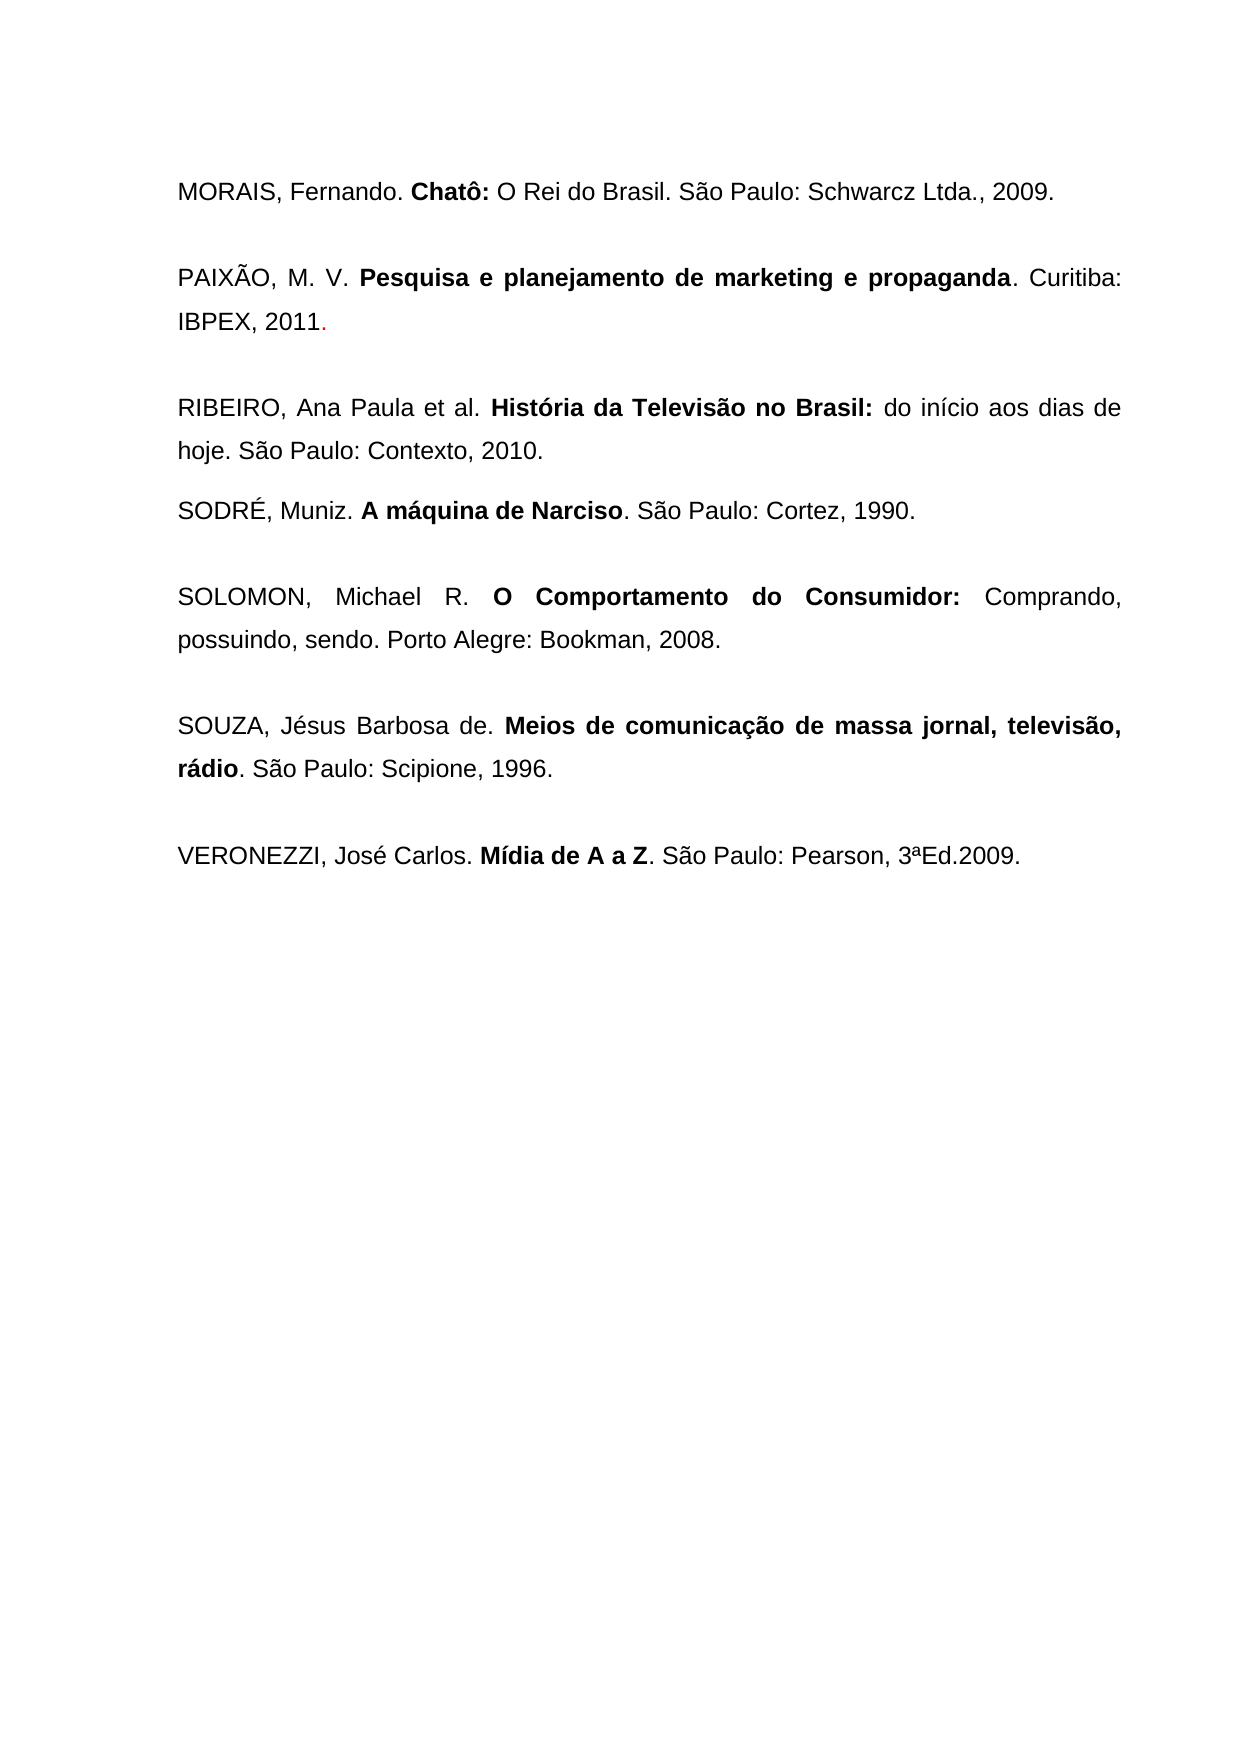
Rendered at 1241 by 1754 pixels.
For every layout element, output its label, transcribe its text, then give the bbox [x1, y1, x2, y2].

text PAIXÃO, M. V. Pesquisa e planejamento de marketing e propaganda. Curitiba: IBPEX, 2011. [177, 263, 1122, 335]
text MORAIS, Fernando. Chatô: O Rei do Brasil. São Paulo: Schwarcz Ltda., 2009. [177, 177, 1122, 206]
text RIBEIRO, Ana Paula et al. História da Televisão no Brasil: do início aos dias de hoje. São Paulo: Contexto, 2010. [177, 393, 1122, 465]
text SOLOMON, Michael R. O Comportamento do Consumidor: Comprando, possuindo, sendo. Porto Alegre: Bookman, 2008. [177, 582, 1122, 654]
text VERONEZZI, José Carlos. Mídia de A a Z. São Paulo: Pearson, 3ªEd.2009. [177, 841, 1122, 869]
text SODRÉ, Muniz. A máquina de Narciso. São Paulo: Cortez, 1990. [177, 496, 1122, 524]
text SOUZA, Jésus Barbosa de. Meios de comunicação de massa jornal, televisão, rádio. São Paulo: Scipione, 1996. [177, 711, 1122, 783]
